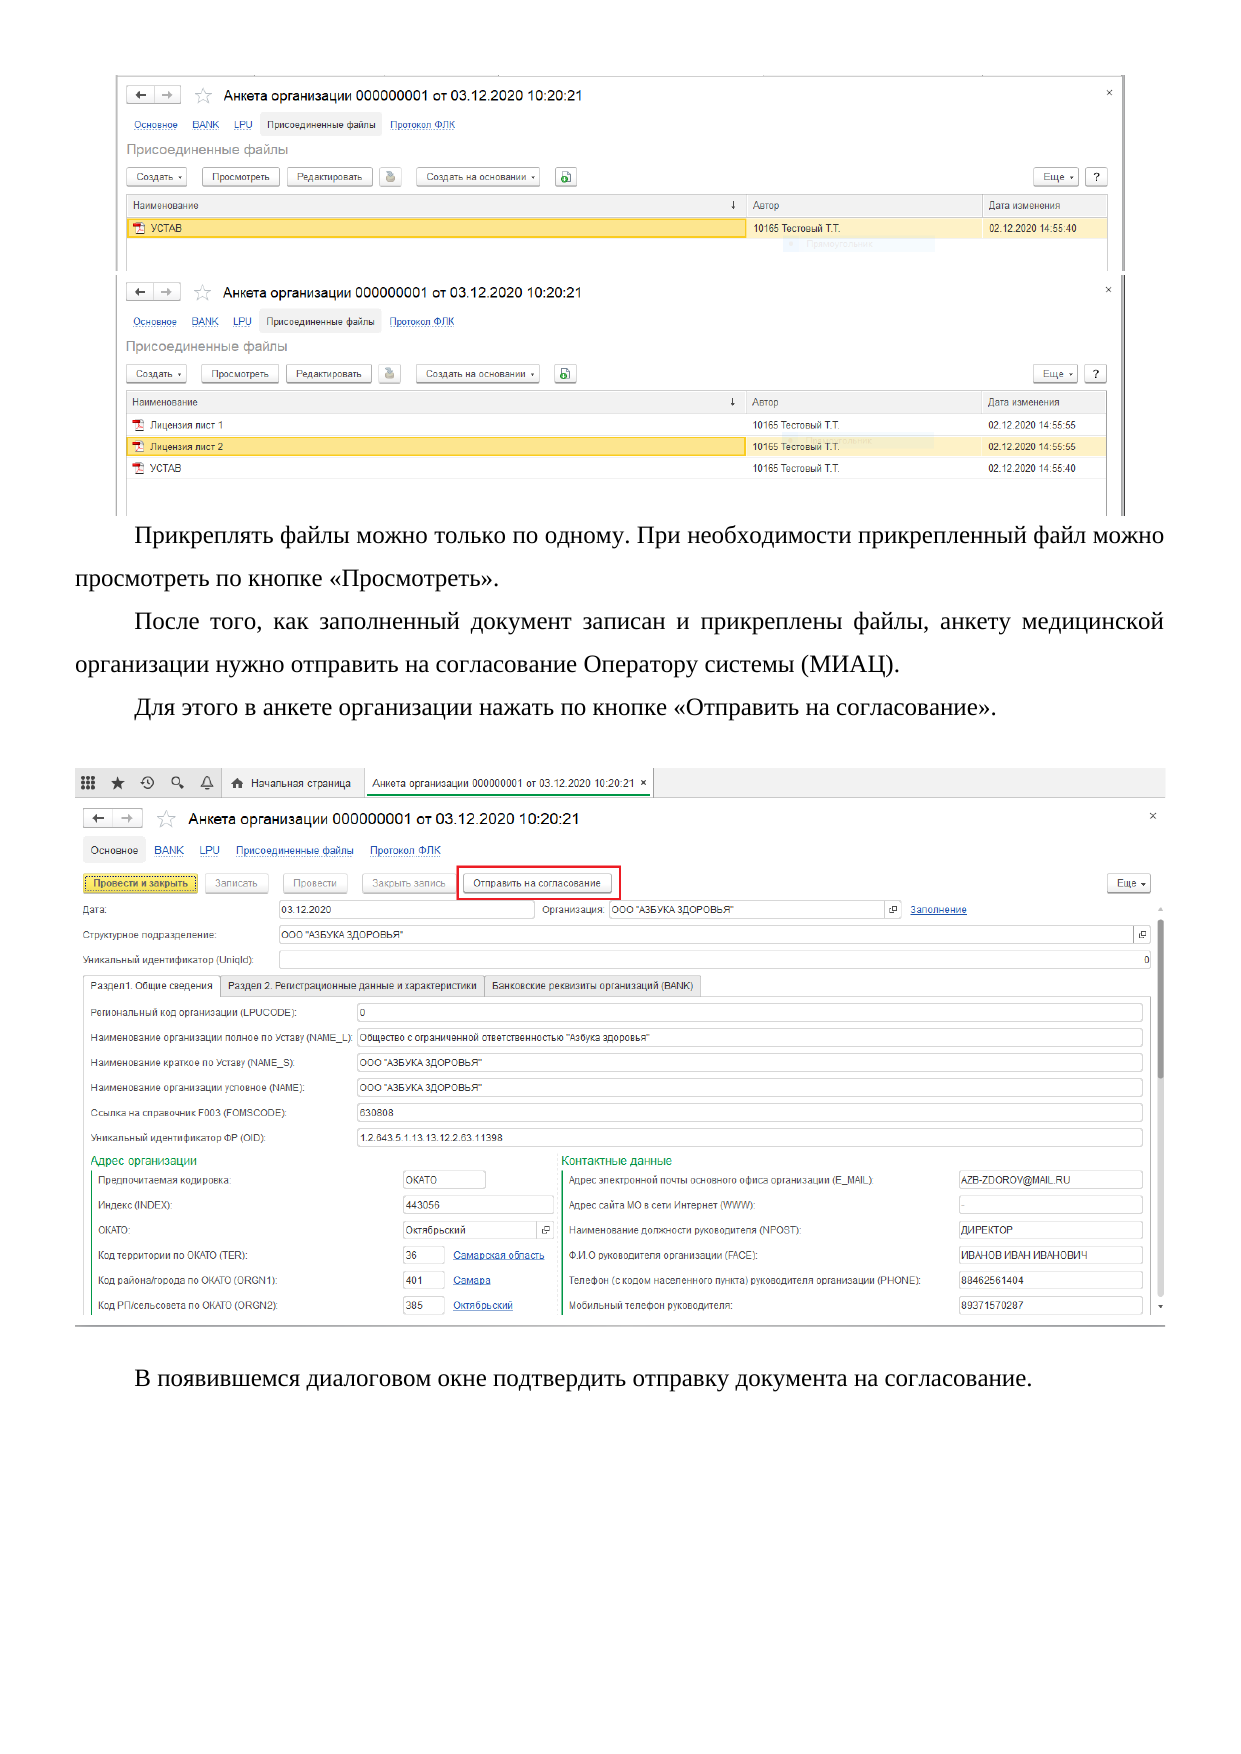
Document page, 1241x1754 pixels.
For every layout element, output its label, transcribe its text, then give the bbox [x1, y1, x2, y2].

text После того, как заполненный документ записан и прикреплены файлы, анкету медицинской организации нужно отправить на согласование Оператору системы (МИАЦ). [75, 606, 1165, 678]
picture [115, 75, 1125, 271]
picture [75, 768, 1166, 1327]
text В появившемся диалоговом окне подтвердить отправку документа на согласование. [75, 1363, 1165, 1392]
text Для этого в анкете организации нажать по кнопке «Отправить на согласование». [75, 692, 1165, 721]
picture [115, 275, 1125, 516]
text Прикреплять файлы можно только по одному. При необходимости прикрепленный файл можно просмотреть по кнопке «Просмотреть». [75, 520, 1165, 592]
